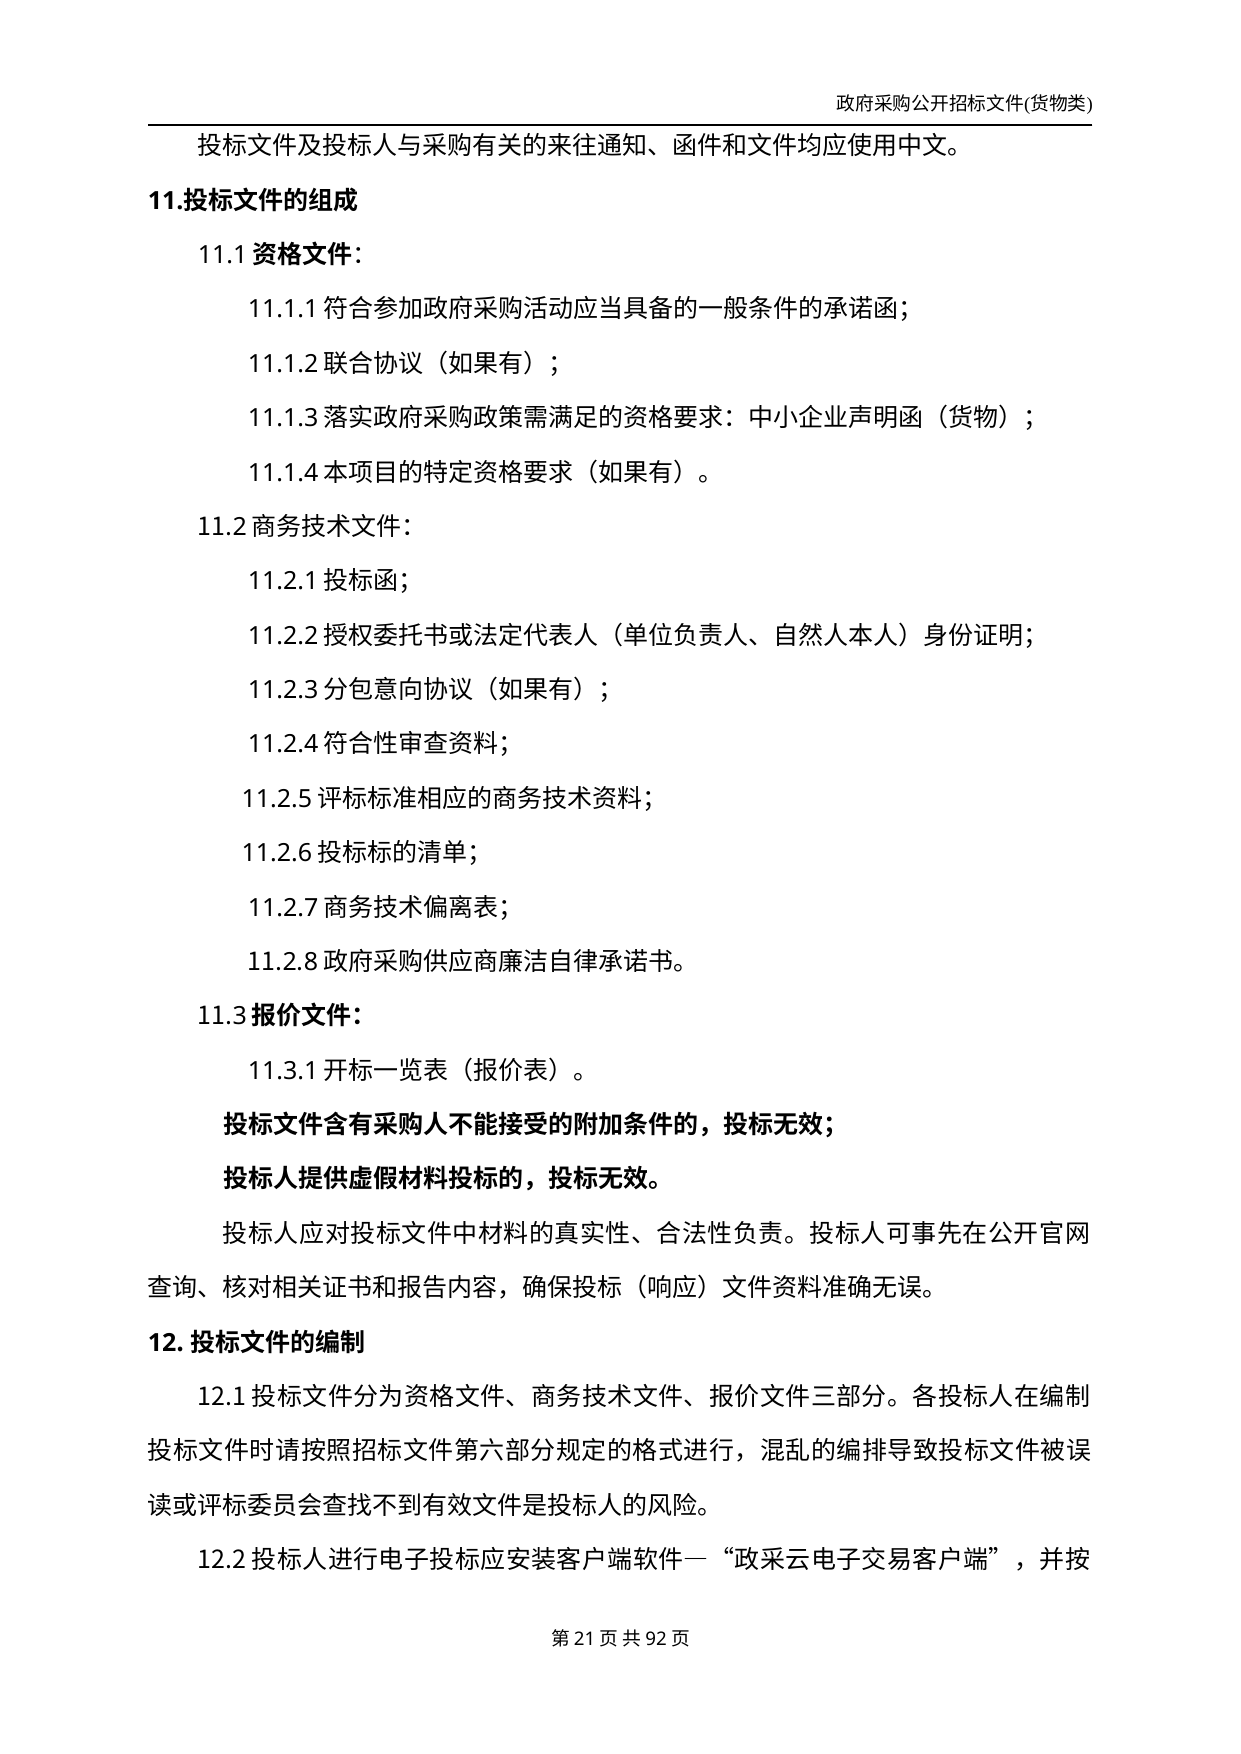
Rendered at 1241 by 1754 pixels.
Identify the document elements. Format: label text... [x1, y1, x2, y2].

text 11.2.5评标标准相应的商务技术资料； [191, 778, 1092, 814]
text 11.2.7商务技术偏离表； [148, 887, 1092, 923]
text 11.2.2授权委托书或法定代表人（单位负责人、自然人本人）身份证明； [148, 615, 1092, 651]
text 投标人提供虚假材料投标的，投标无效。 [148, 1159, 1092, 1195]
text 11.2.4符合性审查资料； [148, 724, 1092, 760]
text 11.2.1投标函； [148, 561, 1092, 597]
text 12. 投标文件的编制 [148, 1322, 1092, 1358]
text 11.1.4本项目的特定资格要求（如果有）。 [148, 452, 1092, 488]
text 11.2.6投标标的清单； [191, 833, 1092, 869]
text 11.3.1开标一览表（报价表）。 [148, 1050, 1092, 1086]
text 11.2.8政府采购供应商廉洁自律承诺书。 [148, 941, 1092, 978]
text 11.3报价文件： [148, 996, 1092, 1032]
text 12.1投标文件分为资格文件、商务技术文件、报价文件三部分。各投标人在编制投标文件时请按照招标文件第六部分规定的格式进行，混乱的编排导致投标文件被误读或评标委员会查找不到有效文件是投标人的风险。 [148, 1376, 1092, 1521]
text 11.投标文件的组成 [148, 180, 1092, 216]
text 投标文件含有采购人不能接受的附加条件的，投标无效； [148, 1104, 1092, 1141]
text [148, 1539, 1092, 1576]
text 11.2.3分包意向协议（如果有）； [148, 669, 1092, 706]
text 11.1资格文件： [148, 234, 1092, 271]
text 11.1.3落实政府采购政策需满足的资格要求：中小企业声明函（货物）； [148, 398, 1092, 434]
text 11.1.1符合参加政府采购活动应当具备的一般条件的承诺函； [148, 289, 1092, 325]
text 投标文件及投标人与采购有关的来往通知、函件和文件均应使用中文。 [148, 126, 1092, 162]
text 11.1.2联合协议（如果有）； [148, 343, 1092, 379]
text 11.2商务技术文件： [148, 506, 1092, 543]
text 投标人应对投标文件中材料的真实性、合法性负责。投标人可事先在公开官网查询、核对相关证书和报告内容，确保投标（响应）文件资料准确无误。 [148, 1213, 1092, 1304]
